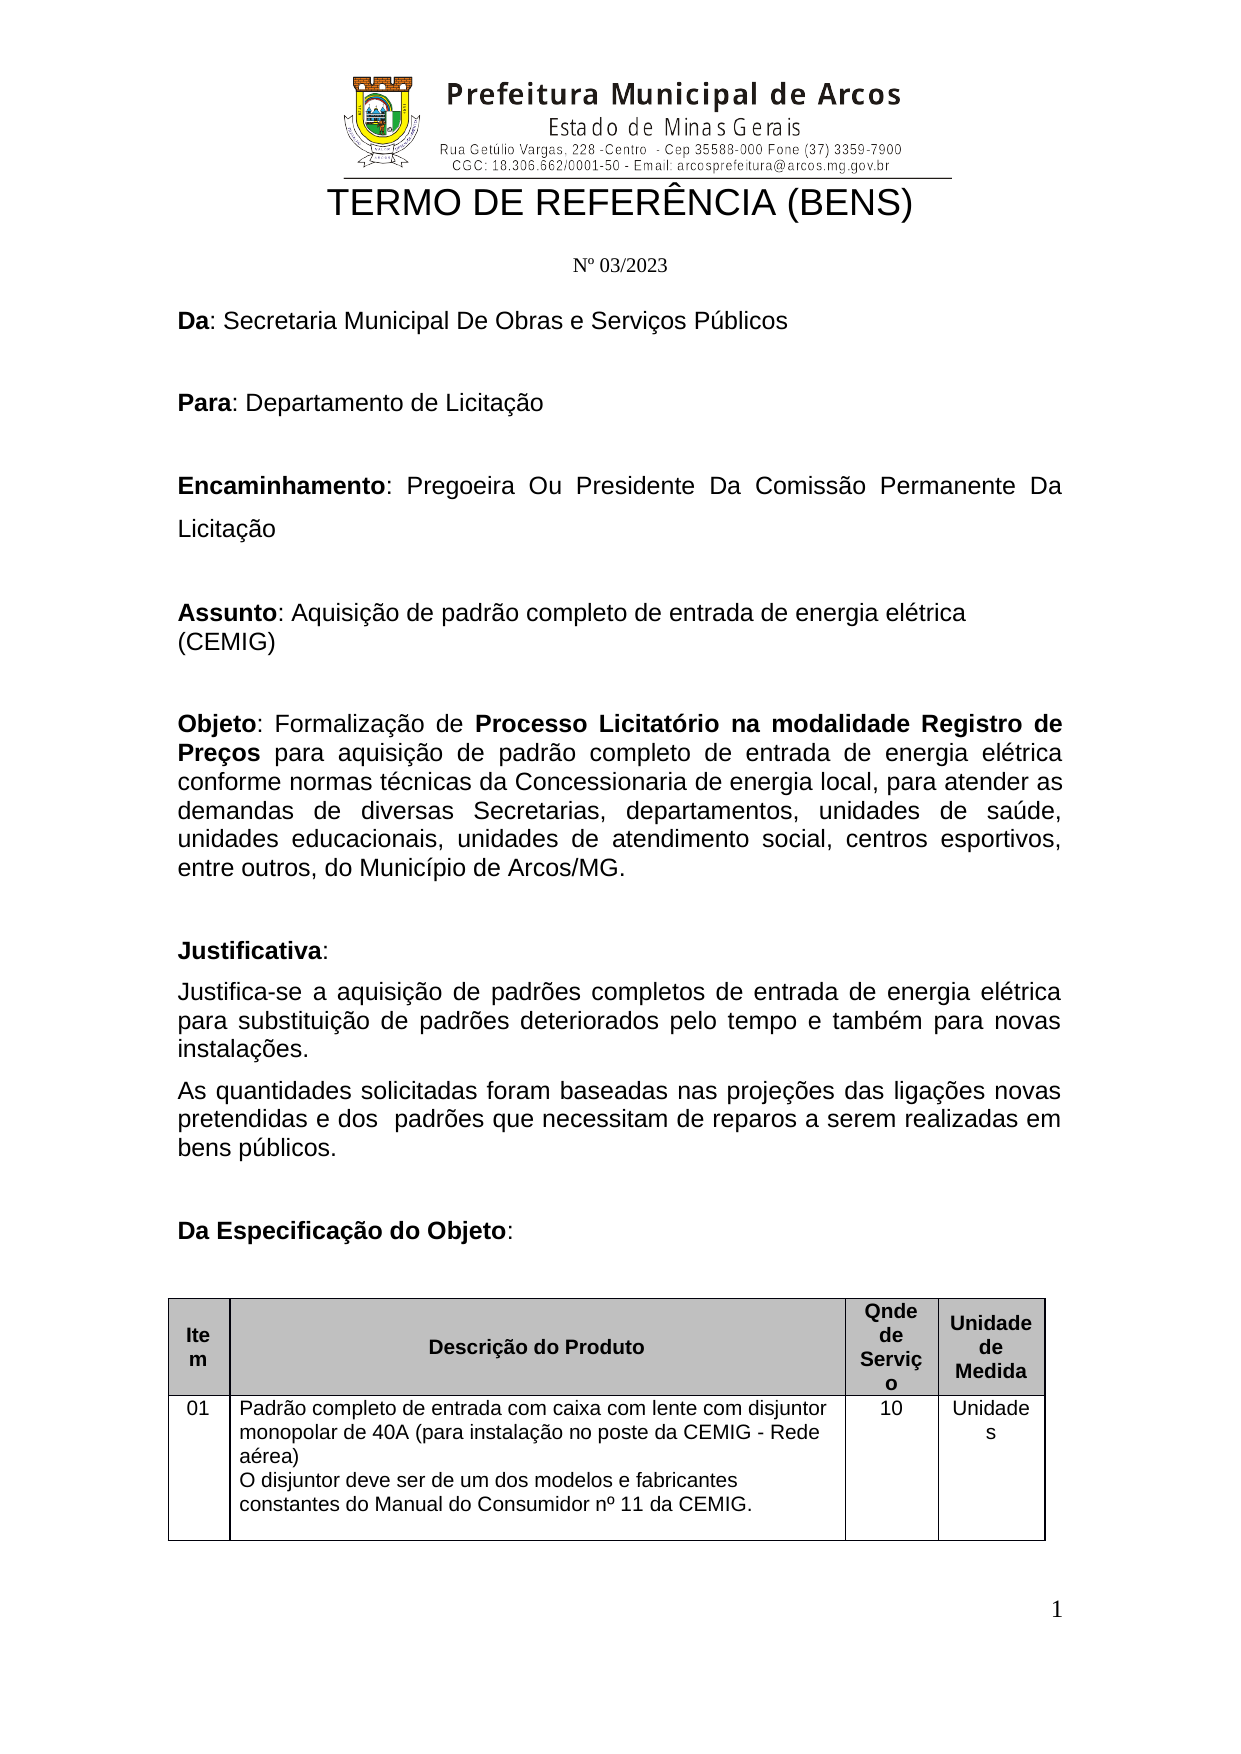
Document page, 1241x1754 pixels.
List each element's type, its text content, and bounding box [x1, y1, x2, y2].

text Justifica-se a aquisição de padrões completos de entrada de energia elétrica para substituição de padrões deteriorados pelo tempo e também para novas instalações. [177, 977, 1063, 1063]
text Justificativa: [177, 936, 1063, 964]
text Assunto: Aquisição de padrão completo de entrada de energia elétrica (CEMIG) [177, 598, 1063, 656]
table_header Unidade de Medida [939, 1299, 1044, 1395]
text Objeto: Formalização de Processo Licitatório na modalidade Registro de Preços para aquisição de padrão completo de entrada de energia elétrica conforme normas técnicas da Concessionaria de energia local, para atender as demandas de diversas Secretarias, departamentos, unidades de saúde, unidades educacionais, unidades de atendimento social, centros esportivos, entre outros, do Município de Arcos/MG. [177, 709, 1063, 882]
text Da Especificação do Objeto: [177, 1216, 1063, 1244]
table_header Qnde de Serviço [846, 1299, 938, 1395]
text As quantidades solicitadas foram baseadas nas projeções das ligações novas pretendidas e dos padrões que necessitam de reparos a serem realizadas em bens públicos. [177, 1076, 1063, 1162]
subtitle TERMO DE REFERÊNCIA (BENS) [177, 148, 1063, 224]
table_cell 10 [846, 1396, 938, 1540]
text Encaminhamento: Pregoeira Ou Presidente Da Comissão Permanente Da Licitação [177, 471, 1063, 542]
text Para: Departamento de Licitação [177, 388, 1063, 417]
subtitle Da: Secretaria Municipal De Obras e Serviços Públicos [177, 306, 1063, 334]
table_cell 01 [169, 1396, 229, 1540]
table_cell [231, 1396, 845, 1540]
table_cell Unidades [939, 1396, 1044, 1540]
text Nº 03/2023 [177, 253, 1063, 277]
table_header Item [169, 1299, 229, 1395]
table_header Descrição do Produto [231, 1299, 845, 1395]
